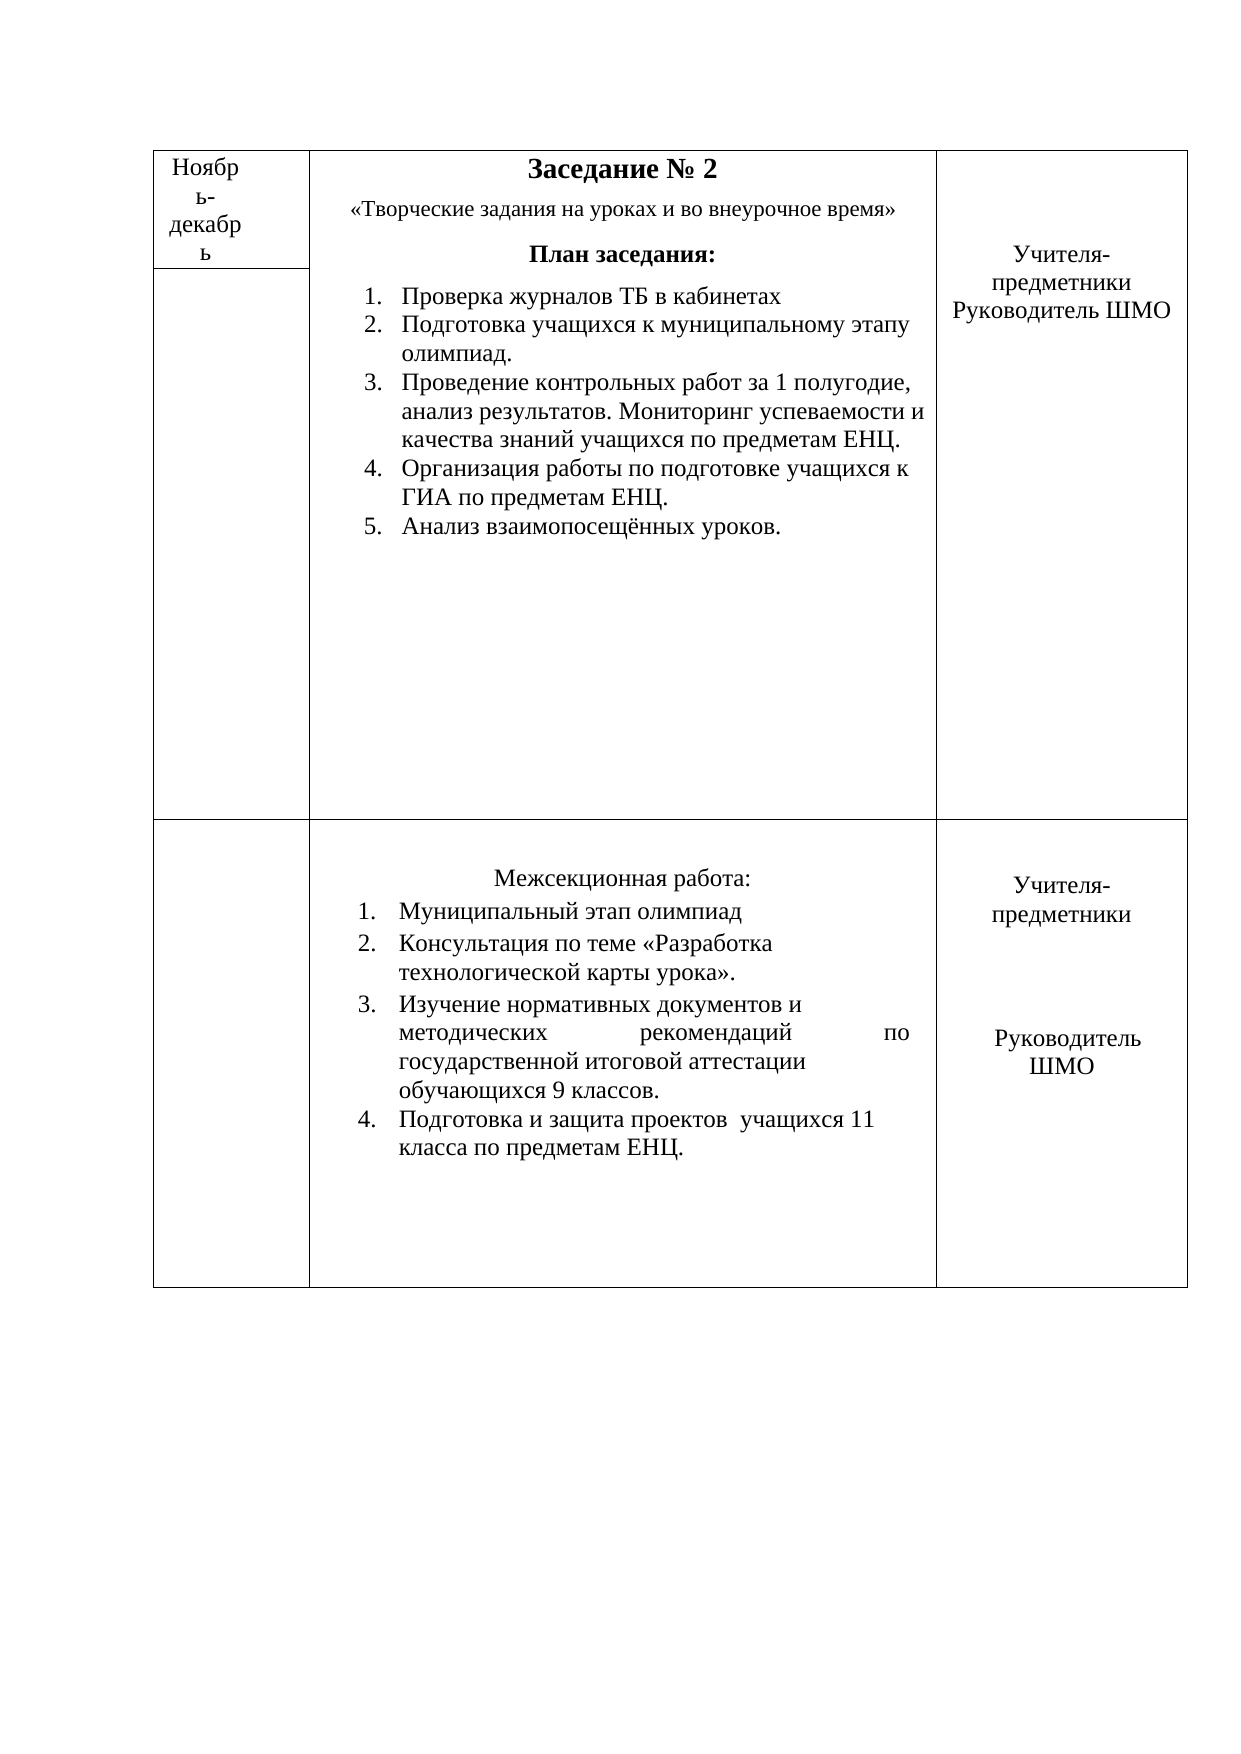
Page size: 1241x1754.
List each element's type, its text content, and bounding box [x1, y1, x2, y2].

table_cell [154, 269, 309, 819]
table_cell [154, 820, 309, 1287]
table_header Ноябрь- декабрь [154, 151, 309, 268]
table_cell Учителя- предметники Руководитель ШМО [937, 820, 1187, 1287]
table_header Заседание № 2 «Творческие задания на уроках и во внеурочное время» План заседания: Проверка журналов ТБ в кабинетах Подготовка учащихся к муниципальному этапу олимпиад. Проведение контрольных работ за 1 полугодие, анализ результатов. Мониторинг успеваемости и качества знаний учащихся по предметам ЕНЦ. Организация работы по подготовке учащихся к ГИА по предметам ЕНЦ. Анализ взаимопосещённых уроков. [310, 151, 936, 819]
table_cell Межсекционная работа: Муниципальный этап олимпиад Консультация по теме «Разработка технологической карты урока». Изучение нормативных документов и методических рекомендаций по государственной итоговой аттестации обучающихся 9 классов. Подготовка и защита проектов учащихся 11 класса по предметам ЕНЦ. [310, 820, 936, 1287]
table_header Учителя- предметники Руководитель ШМО [937, 151, 1187, 819]
